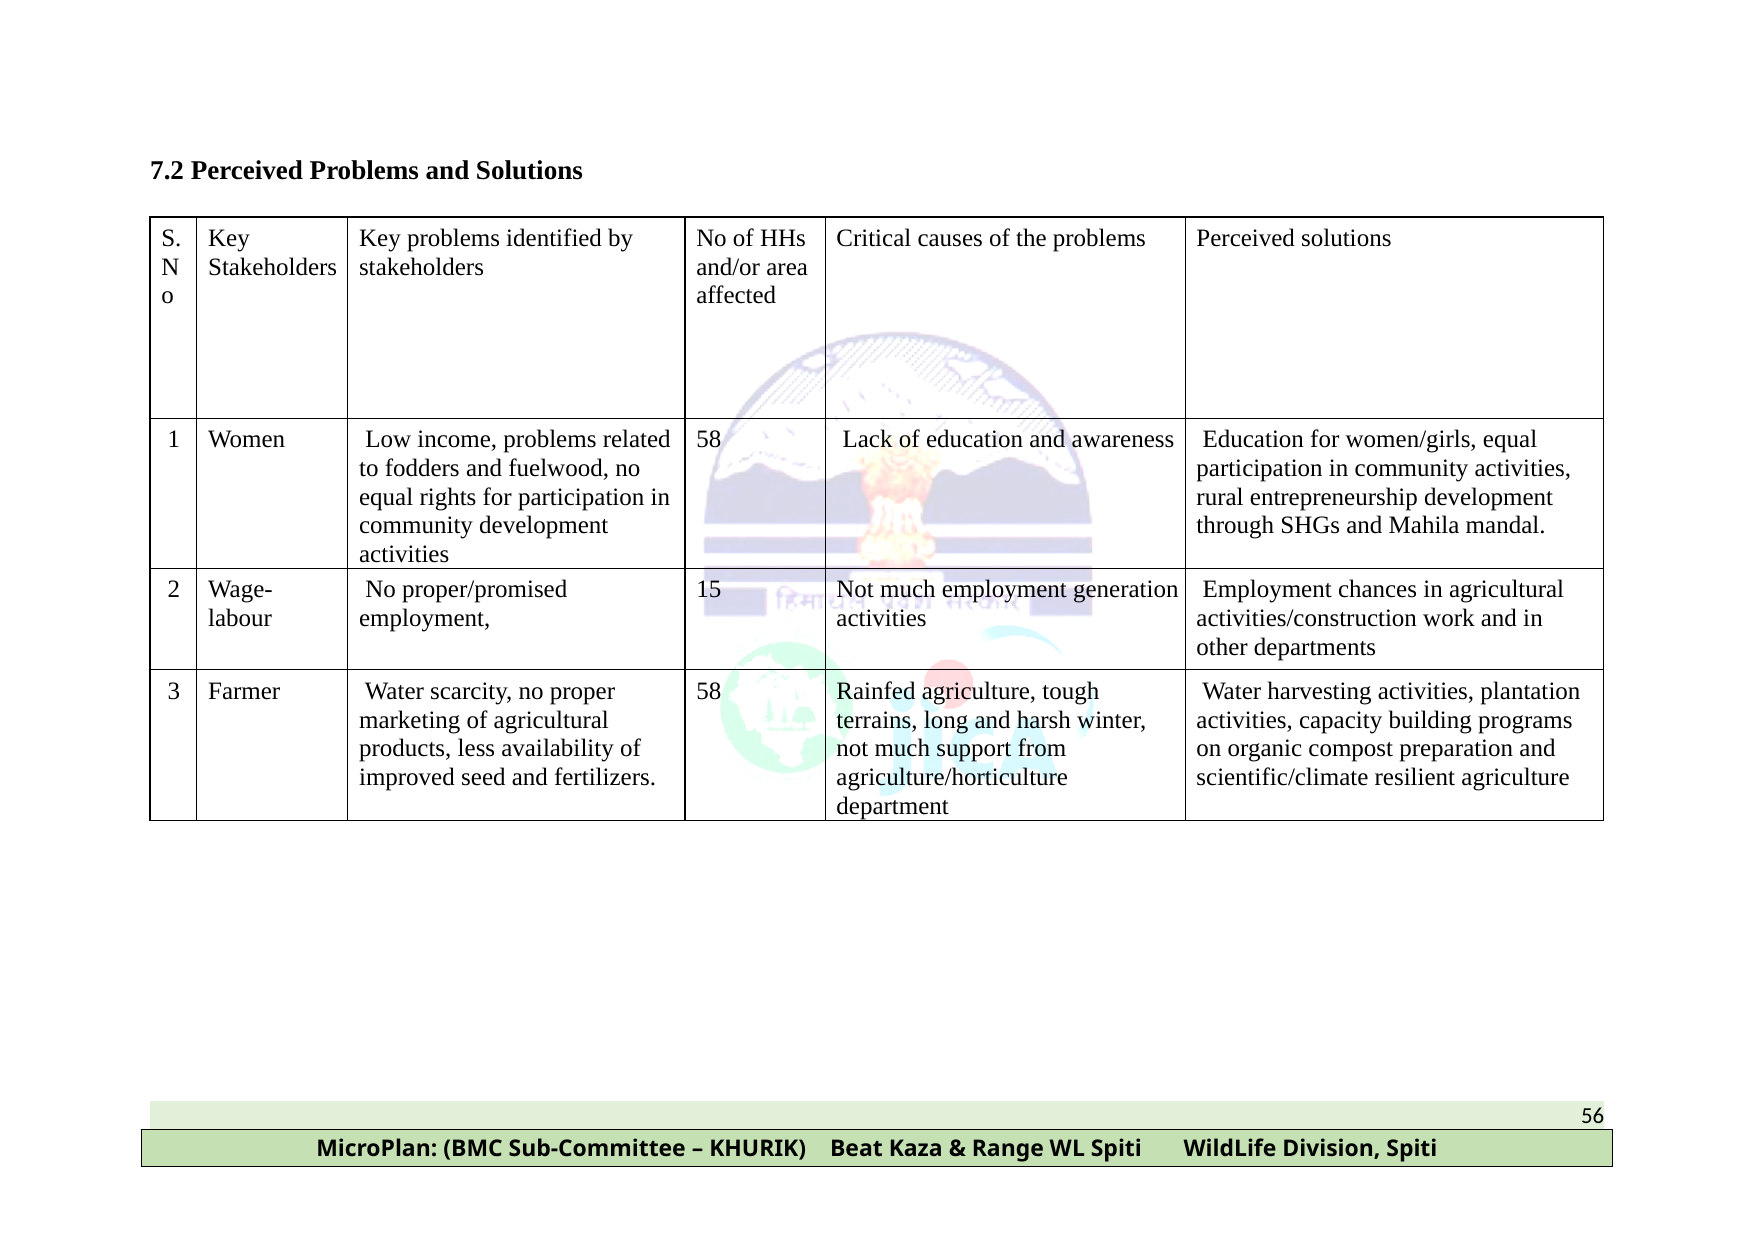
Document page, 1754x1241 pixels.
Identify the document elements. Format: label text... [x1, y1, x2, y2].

table_header Critical causes of the problems [826, 218, 1185, 418]
table_cell Water scarcity, no proper marketing of agricultural products, less availability of improved seed and fertilizers. [348, 670, 684, 820]
table_header Perceived solutions [1186, 218, 1603, 418]
table_cell Lack of education and awareness [826, 419, 1185, 568]
table_cell Wage- labour [197, 569, 347, 669]
table_header S. No [151, 218, 196, 418]
table_cell Rainfed agriculture, tough terrains, long and harsh winter, not much support from agriculture/horticulture department [826, 670, 1185, 820]
table_cell 58 [686, 670, 825, 820]
table_cell Farmer [197, 670, 347, 820]
table_header Key problems identified by stakeholders [348, 218, 684, 418]
subtitle 7.2 Perceived Problems and Solutions [150, 154, 1604, 185]
table_cell Water harvesting activities, plantation activities, capacity building programs on organic compost preparation and scientific/climate resilient agriculture [1186, 670, 1603, 820]
table_cell No proper/promised employment, [348, 569, 684, 669]
table_cell 1 [151, 419, 196, 568]
table_cell 2 [151, 569, 196, 669]
table_cell Employment chances in agricultural activities/construction work and in other departments [1186, 569, 1603, 669]
table_header Key Stakeholders [197, 218, 347, 418]
table_header No of HHs and/or area affected [686, 218, 825, 418]
table_cell 58 [686, 419, 825, 568]
table_cell Women [197, 419, 347, 568]
table_cell Low income, problems related to fodders and fuelwood, no equal rights for participation in community development activities [348, 419, 684, 568]
table_cell Not much employment generation activities [826, 569, 1185, 669]
table_cell 3 [151, 670, 196, 820]
table_cell Education for women/girls, equal participation in community activities, rural entrepreneurship development through SHGs and Mahila mandal. [1186, 419, 1603, 568]
table_cell 15 [686, 569, 825, 669]
